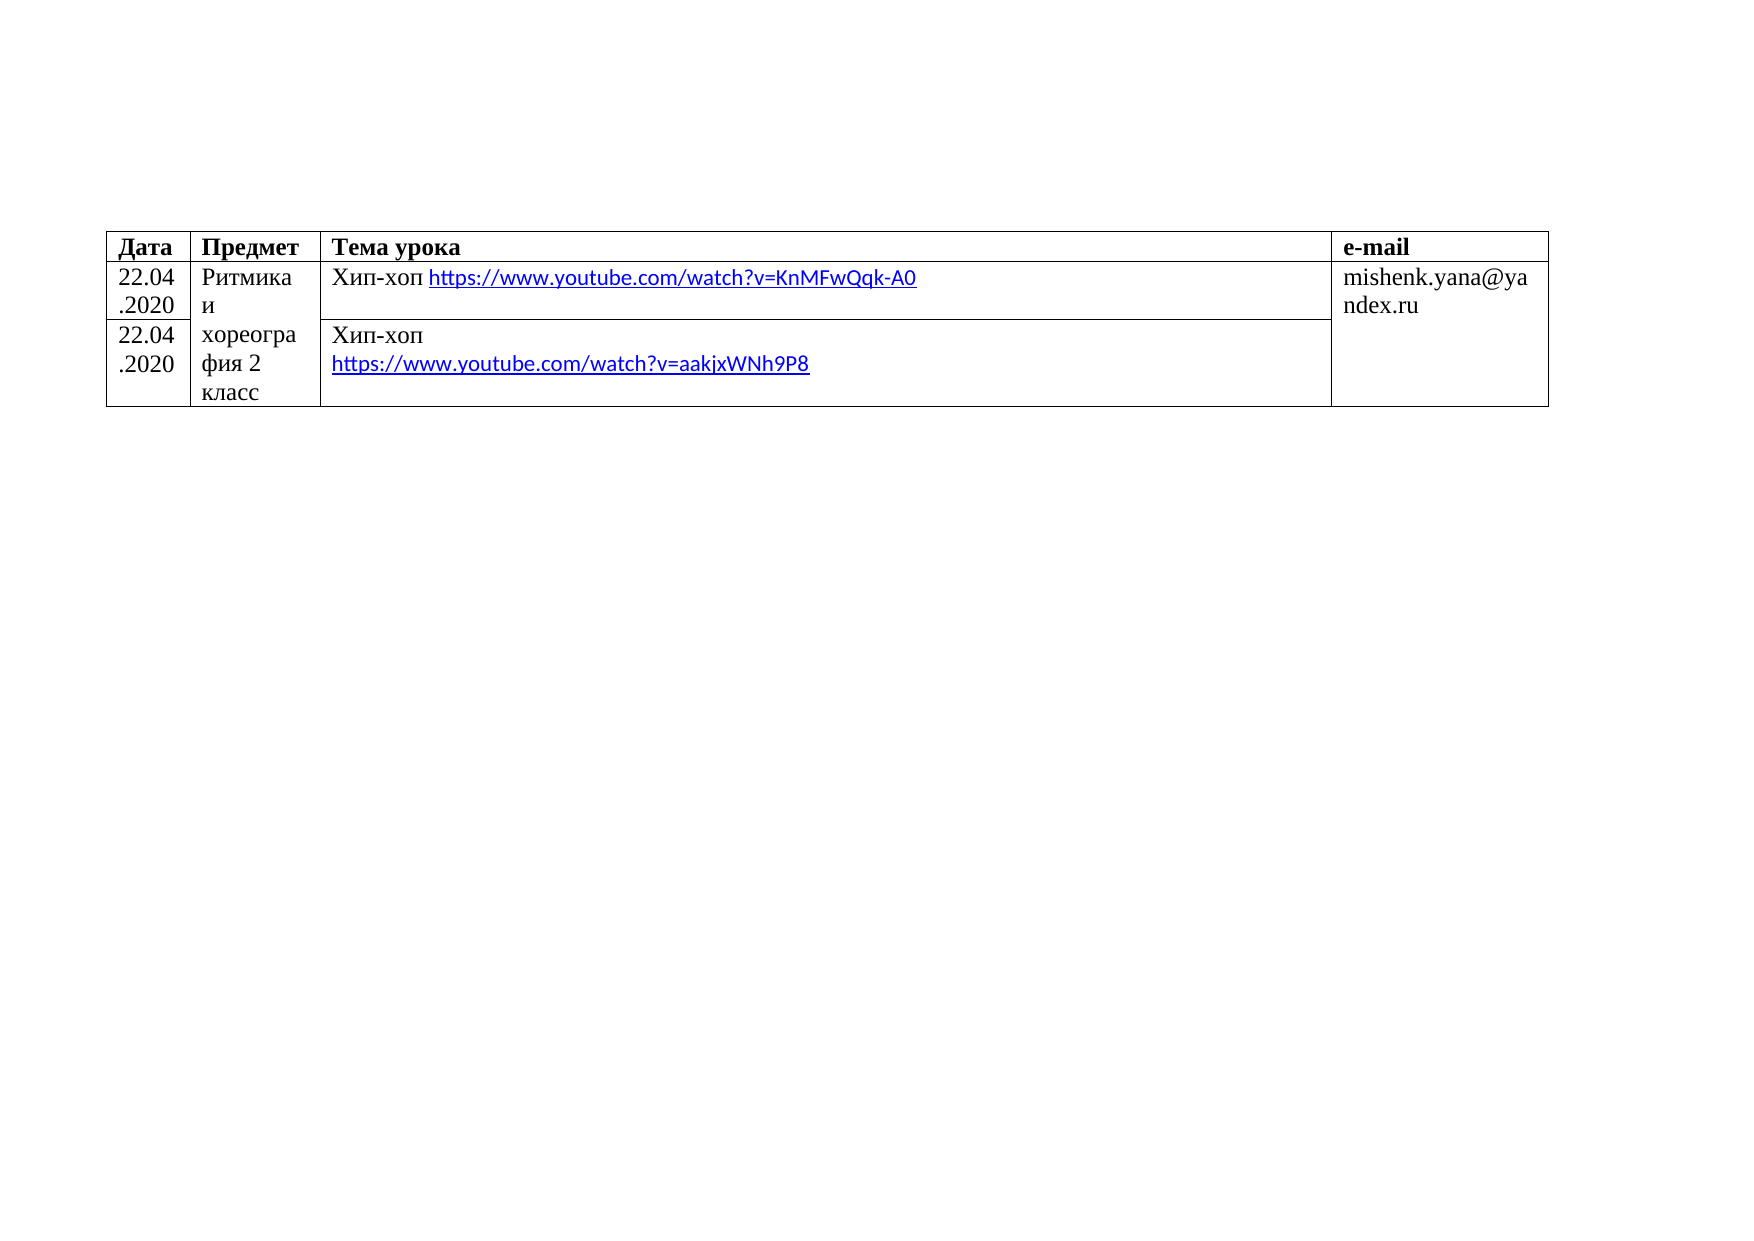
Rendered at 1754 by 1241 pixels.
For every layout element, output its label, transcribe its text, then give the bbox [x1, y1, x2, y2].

table_cell Хип-хоп https://www.youtube.com/watch?v=KnMFwQqk-A0 [321, 262, 1331, 319]
table_cell Хип-хоп https://www.youtube.com/watch?v=aakjxWNh9P8 [321, 320, 1331, 406]
table_header Тема урока [321, 232, 1331, 261]
table_header Дата [107, 232, 190, 261]
table_cell Ритмика и хореография 2 класс [191, 262, 320, 406]
table_header e-mail [1332, 232, 1548, 261]
table_cell 22.04.2020 [107, 320, 190, 406]
table_header Предмет [191, 232, 320, 261]
table_cell 22.04.2020 [107, 262, 190, 319]
table_cell mishenk.yana@yandex.ru [1332, 262, 1548, 406]
